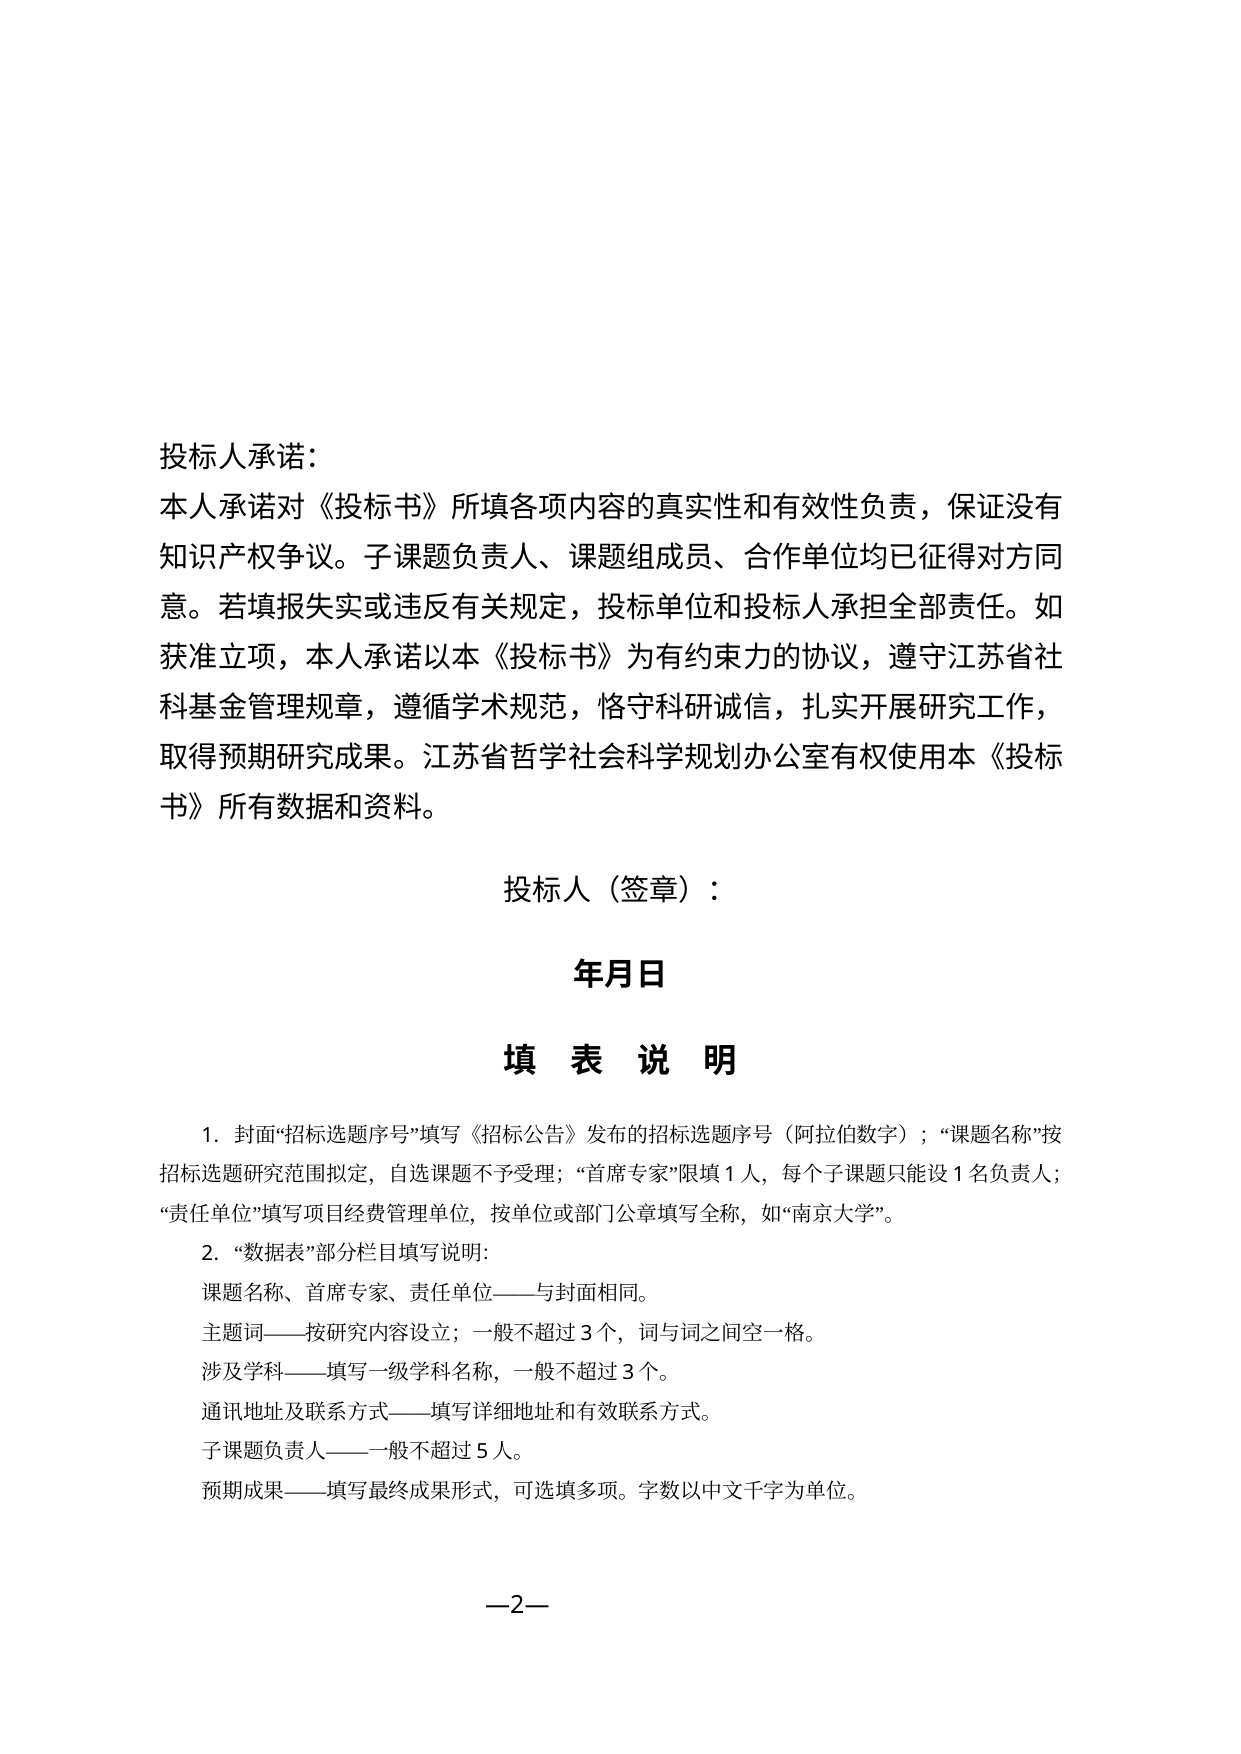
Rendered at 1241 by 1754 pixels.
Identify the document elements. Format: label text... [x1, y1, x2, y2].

text 投标人（签章）： [159, 867, 1081, 909]
text 涉及学科——填写一级学科名称，一般不超过3个。 [159, 1348, 1081, 1387]
text 预期成果——填写最终成果形式，可选填多项。字数以中文千字为单位。 [159, 1467, 1081, 1506]
text 1．封面“招标选题序号”填写《招标公告》发布的招标选题序号（阿拉伯数字）；“课题名称”按招标选题研究范围拟定，自选课题不予受理；“首席专家”限填1人，每个子课题只能设1名负责人；“责任单位”填写项目经费管理单位，按单位或部门公章填写全称，如“南京大学”。 [159, 1110, 1081, 1229]
text 本人承诺对《投标书》所填各项内容的真实性和有效性负责，保证没有知识产权争议。子课题负责人、课题组成员、合作单位均已征得对方同意。若填报失实或违反有关规定，投标单位和投标人承担全部责任。如获准立项，本人承诺以本《投标书》为有约束力的协议，遵守江苏省社科基金管理规章，遵循学术规范，恪守科研诚信，扎实开展研究工作，取得预期研究成果。江苏省哲学社会科学规划办公室有权使用本《投标书》所有数据和资料。 [159, 477, 1081, 827]
text 通讯地址及联系方式——填写详细地址和有效联系方式。 [159, 1387, 1081, 1427]
text 填 表 说 明 [159, 1034, 1081, 1082]
text 子课题负责人——一般不超过5人。 [159, 1427, 1081, 1467]
text 投标人承诺： [159, 427, 1081, 477]
text 2．“数据表”部分栏目填写说明： [159, 1229, 1081, 1269]
text 年月日 [159, 949, 1081, 994]
text 主题词——按研究内容设立；一般不超过3个，词与词之间空一格。 [159, 1308, 1081, 1348]
text 课题名称、首席专家、责任单位——与封面相同。 [159, 1269, 1081, 1308]
